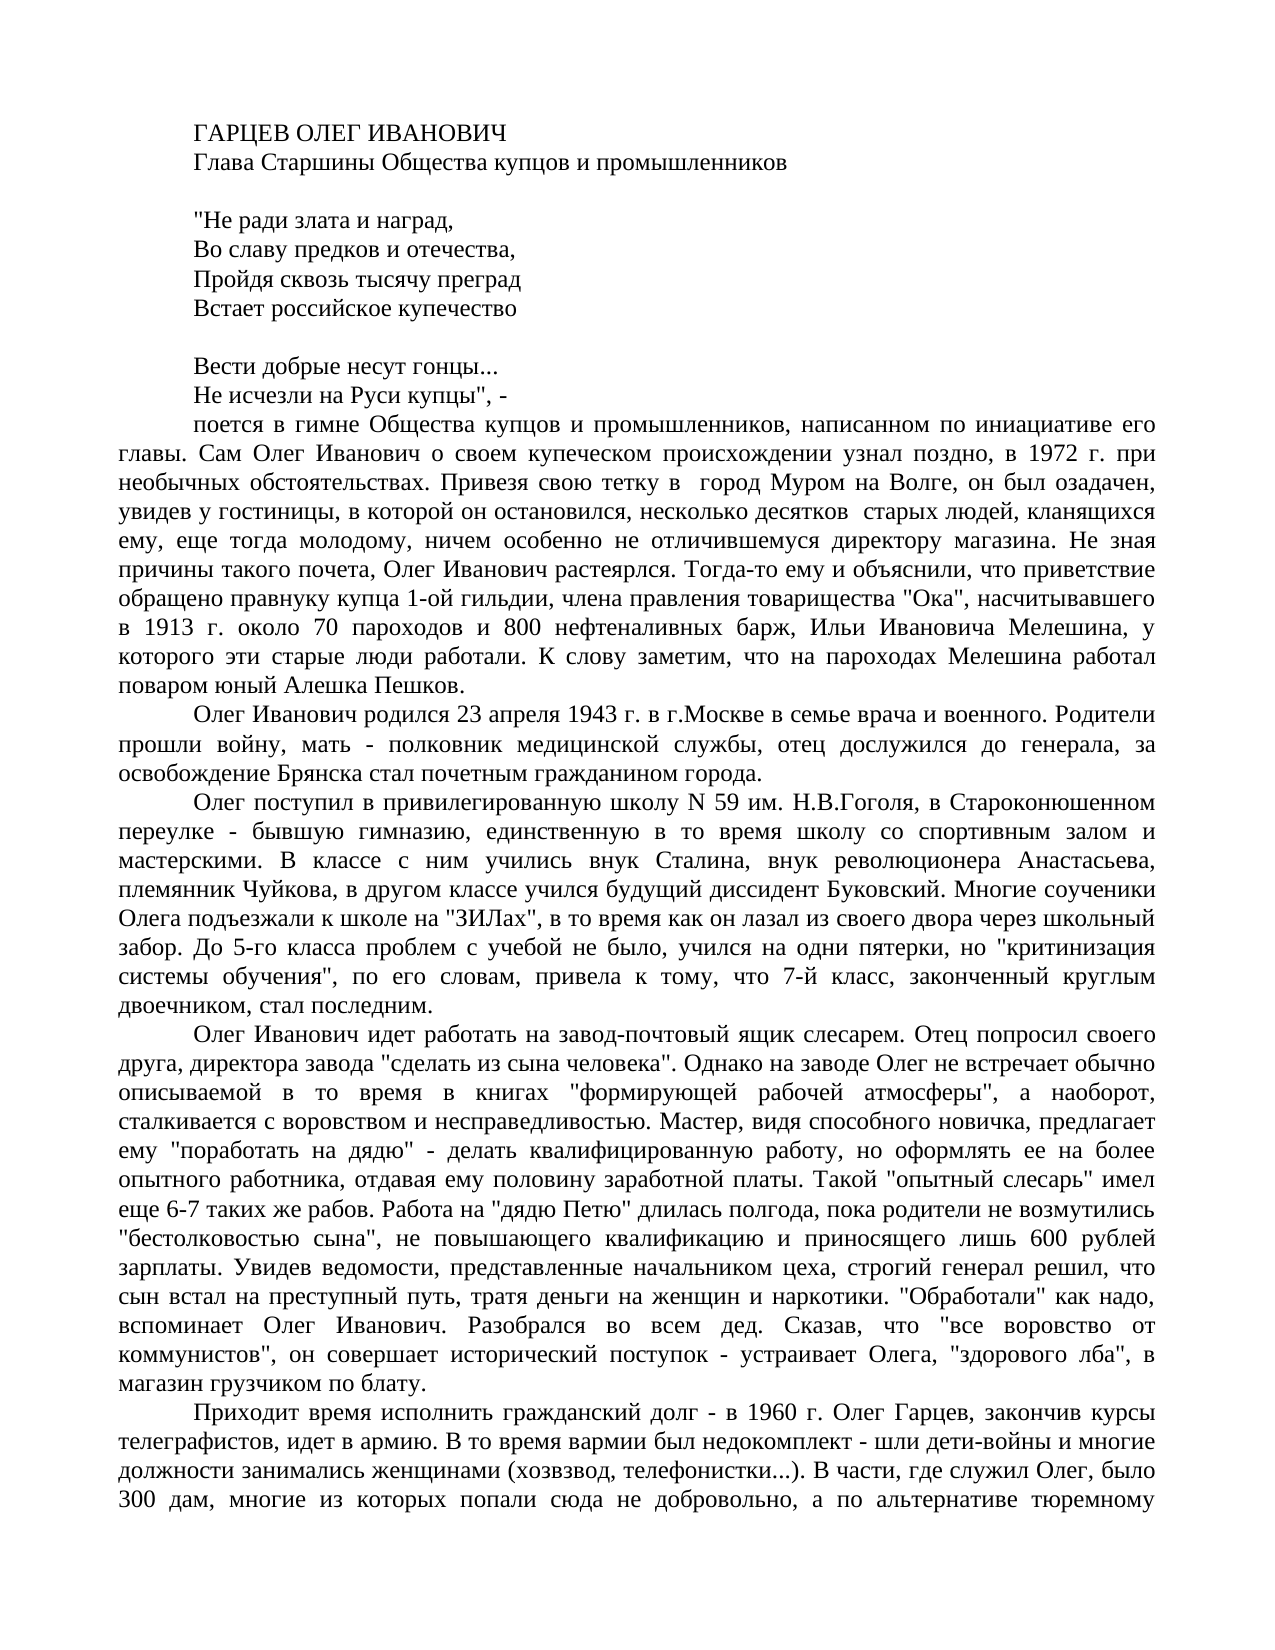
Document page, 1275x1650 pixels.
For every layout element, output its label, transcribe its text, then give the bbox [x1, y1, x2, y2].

text Олег поступил в привилегированную школу N 59 им. Н.В.Гоголя, в Староконюшенном переулке - бывшую гимназию, единственную в то время школу со спортивным залом и мастерскими. В классе с ним учились внук Сталина, внук революционера Анастасьева, племянник Чуйкова, в другом классе учился будущий диссидент Буковский. Многие соученики Олега подъезжали к школе на "ЗИЛах", в то время как он лазал из своего двора через школьный забор. До 5-го класса проблем с учебой не было, учился на одни пятерки, но "критинизация системы обучения", по его словам, привела к тому, что 7-й класс, законченный круглым двоечником, стал последним. [118, 787, 1157, 1019]
text "Не ради злата и наград, [118, 205, 1157, 234]
text поется в гимне Общества купцов и промышленников, написанном по иниациативе его главы. Сам Олег Иванович о своем купеческом происхождении узнал поздно, в 1972 г. при необычных обстоятельствах. Привезя свою тетку в город Муром на Волге, он был озадачен, увидев у гостиницы, в которой он остановился, несколько десятков старых людей, кланящихся ему, еще тогда молодому, ничем особенно не отличившемуся директору магазина. Не зная причины такого почета, Олег Иванович растеярлся. Тогда-то ему и объяснили, что приветствие обращено правнуку купца 1-ой гильдии, члена правления товарищества "Ока", насчитывавшего в 1913 г. около 70 пароходов и 800 нефтеналивных барж, Ильи Ивановича Мелешина, у которого эти старые люди работали. К слову заметим, что на пароходах Мелешина работал поваром юный Алешка Пешков. [118, 409, 1157, 699]
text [118, 1397, 1157, 1513]
text Пройдя сквозь тысячу преград [118, 263, 1157, 292]
text Глава Старшины Общества купцов и промышленников [118, 147, 1157, 176]
text Во славу предков и отечества, [118, 234, 1157, 263]
text Вести добрые несут гонцы... [118, 351, 1157, 380]
subtitle Не исчезли на Руси купцы", - [118, 380, 1157, 409]
text ГАРЦЕВ ОЛЕГ ИВАНОВИЧ [118, 118, 1157, 147]
text Олег Иванович идет работать на завод-почтовый ящик слесарем. Отец попросил своего друга, директора завода "сделать из сына человека". Однако на заводе Олег не встречает обычно описываемой в то время в книгах "формирующей рабочей атмосферы", а наоборот, сталкивается с воровством и несправедливостью. Мастер, видя способного новичка, предлагает ему "поработать на дядю" - делать квалифицированную работу, но оформлять ее на более опытного работника, отдавая ему половину заработной платы. Такой "опытный слесарь" имел еще 6-7 таких же рабов. Работа на "дядю Петю" длилась полгода, пока родители не возмутились "бестолковостью сына", не повышающего квалификацию и приносящего лишь 600 рублей зарплаты. Увидев ведомости, представленные начальником цеха, строгий генерал решил, что сын встал на преступный путь, тратя деньги на женщин и наркотики. "Обработали" как надо, вспоминает Олег Иванович. Разобрался во всем дед. Сказав, что "все воровство от коммунистов", он совершает исторический поступок - устраивает Олега, "здорового лба", в магазин грузчиком по блату. [118, 1019, 1157, 1397]
text Олег Иванович родился 23 апреля 1943 г. в г.Москве в семье врача и военного. Родители прошли войну, мать - полковник медицинской службы, отец дослужился до генерала, за освобождение Брянска стал почетным гражданином города. [118, 699, 1157, 787]
text Встает российское купечество [118, 292, 1157, 322]
